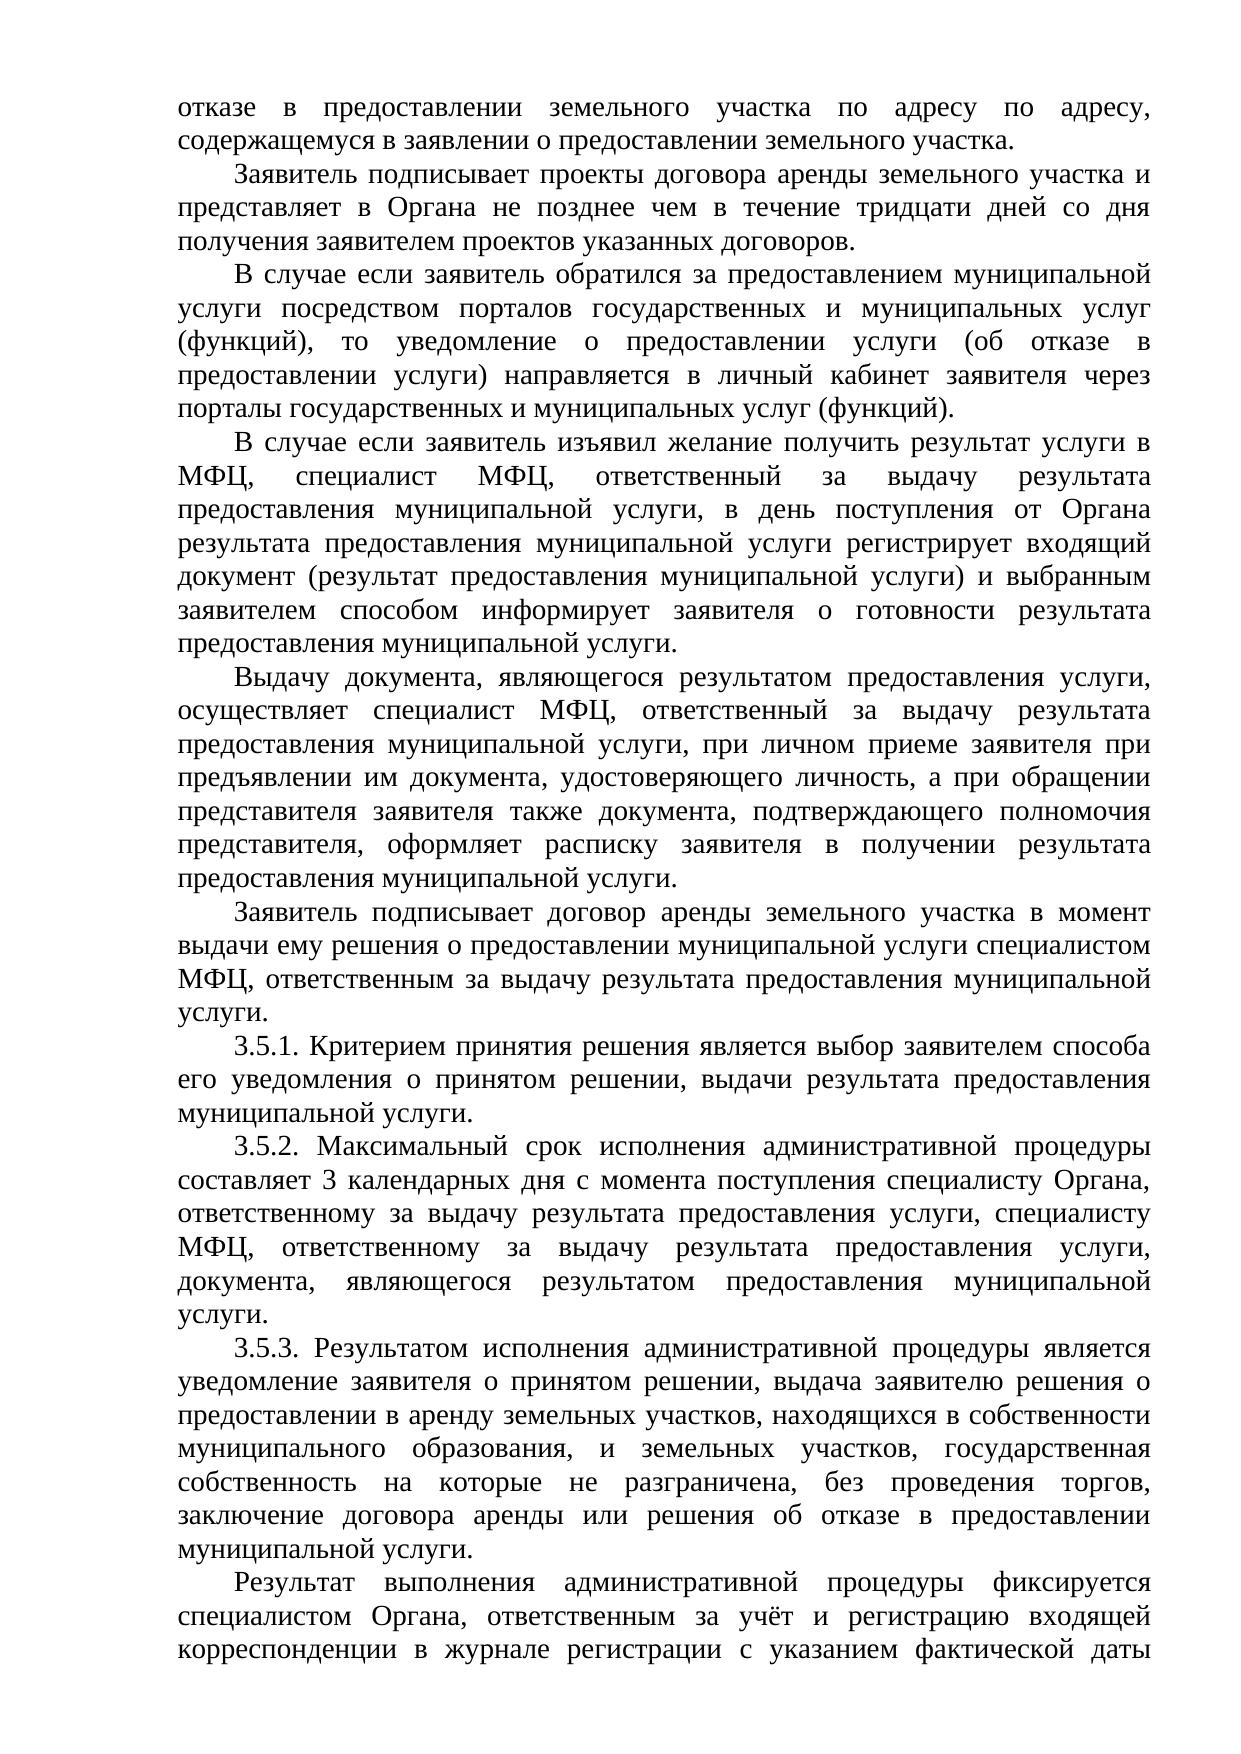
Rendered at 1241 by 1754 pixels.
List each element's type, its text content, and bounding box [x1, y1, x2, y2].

text 3.5.2. Максимальный срок исполнения административной процедуры составляет 3 календарных дня с момента поступления специалисту Органа, ответственному за выдачу результата предоставления услуги, специалисту МФЦ, ответственному за выдачу результата предоставления услуги, документа, являющегося результатом предоставления муниципальной услуги. [177, 1128, 1152, 1330]
text 3.5.1. Критерием принятия решения является выбор заявителем способа его уведомления о принятом решении, выдачи результата предоставления муниципальной услуги. [177, 1028, 1152, 1128]
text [177, 1564, 1152, 1665]
text Выдачу документа, являющегося результатом предоставления услуги, осуществляет специалист МФЦ, ответственный за выдачу результата предоставления муниципальной услуги, при личном приеме заявителя при предъявлении им документа, удостоверяющего личность, а при обращении представителя заявителя также документа, подтверждающего полномочия представителя, оформляет расписку заявителя в получении результата предоставления муниципальной услуги. [177, 659, 1152, 894]
text Заявитель подписывает проекты договора аренды земельного участка и представляет в Органа не позднее чем в течение тридцати дней со дня получения заявителем проектов указанных договоров. [177, 156, 1152, 256]
text В случае если заявитель обратился за предоставлением муниципальной услуги посредством порталов государственных и муниципальных услуг (функций), то уведомление о предоставлении услуги (об отказе в предоставлении услуги) направляется в личный кабинет заявителя через порталы государственных и муниципальных услуг (функций). [177, 256, 1152, 424]
text 3.5.3. Результатом исполнения административной процедуры является уведомление заявителя о принятом решении, выдача заявителю решения о предоставлении в аренду земельных участков, находящихся в собственности муниципального образования, и земельных участков, государственная собственность на которые не разграничена, без проведения торгов, заключение договора аренды или решения об отказе в предоставлении муниципальной услуги. [177, 1330, 1152, 1564]
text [177, 89, 1152, 156]
text Заявитель подписывает договор аренды земельного участка в момент выдачи ему решения о предоставлении муниципальной услуги специалистом МФЦ, ответственным за выдачу результата предоставления муниципальной услуги. [177, 894, 1152, 1028]
text В случае если заявитель изъявил желание получить результат услуги в МФЦ, специалист МФЦ, ответственный за выдачу результата предоставления муниципальной услуги, в день поступления от Органа результата предоставления муниципальной услуги регистрирует входящий документ (результат предоставления муниципальной услуги) и выбранным заявителем способом информирует заявителя о готовности результата предоставления муниципальной услуги. [177, 424, 1152, 659]
